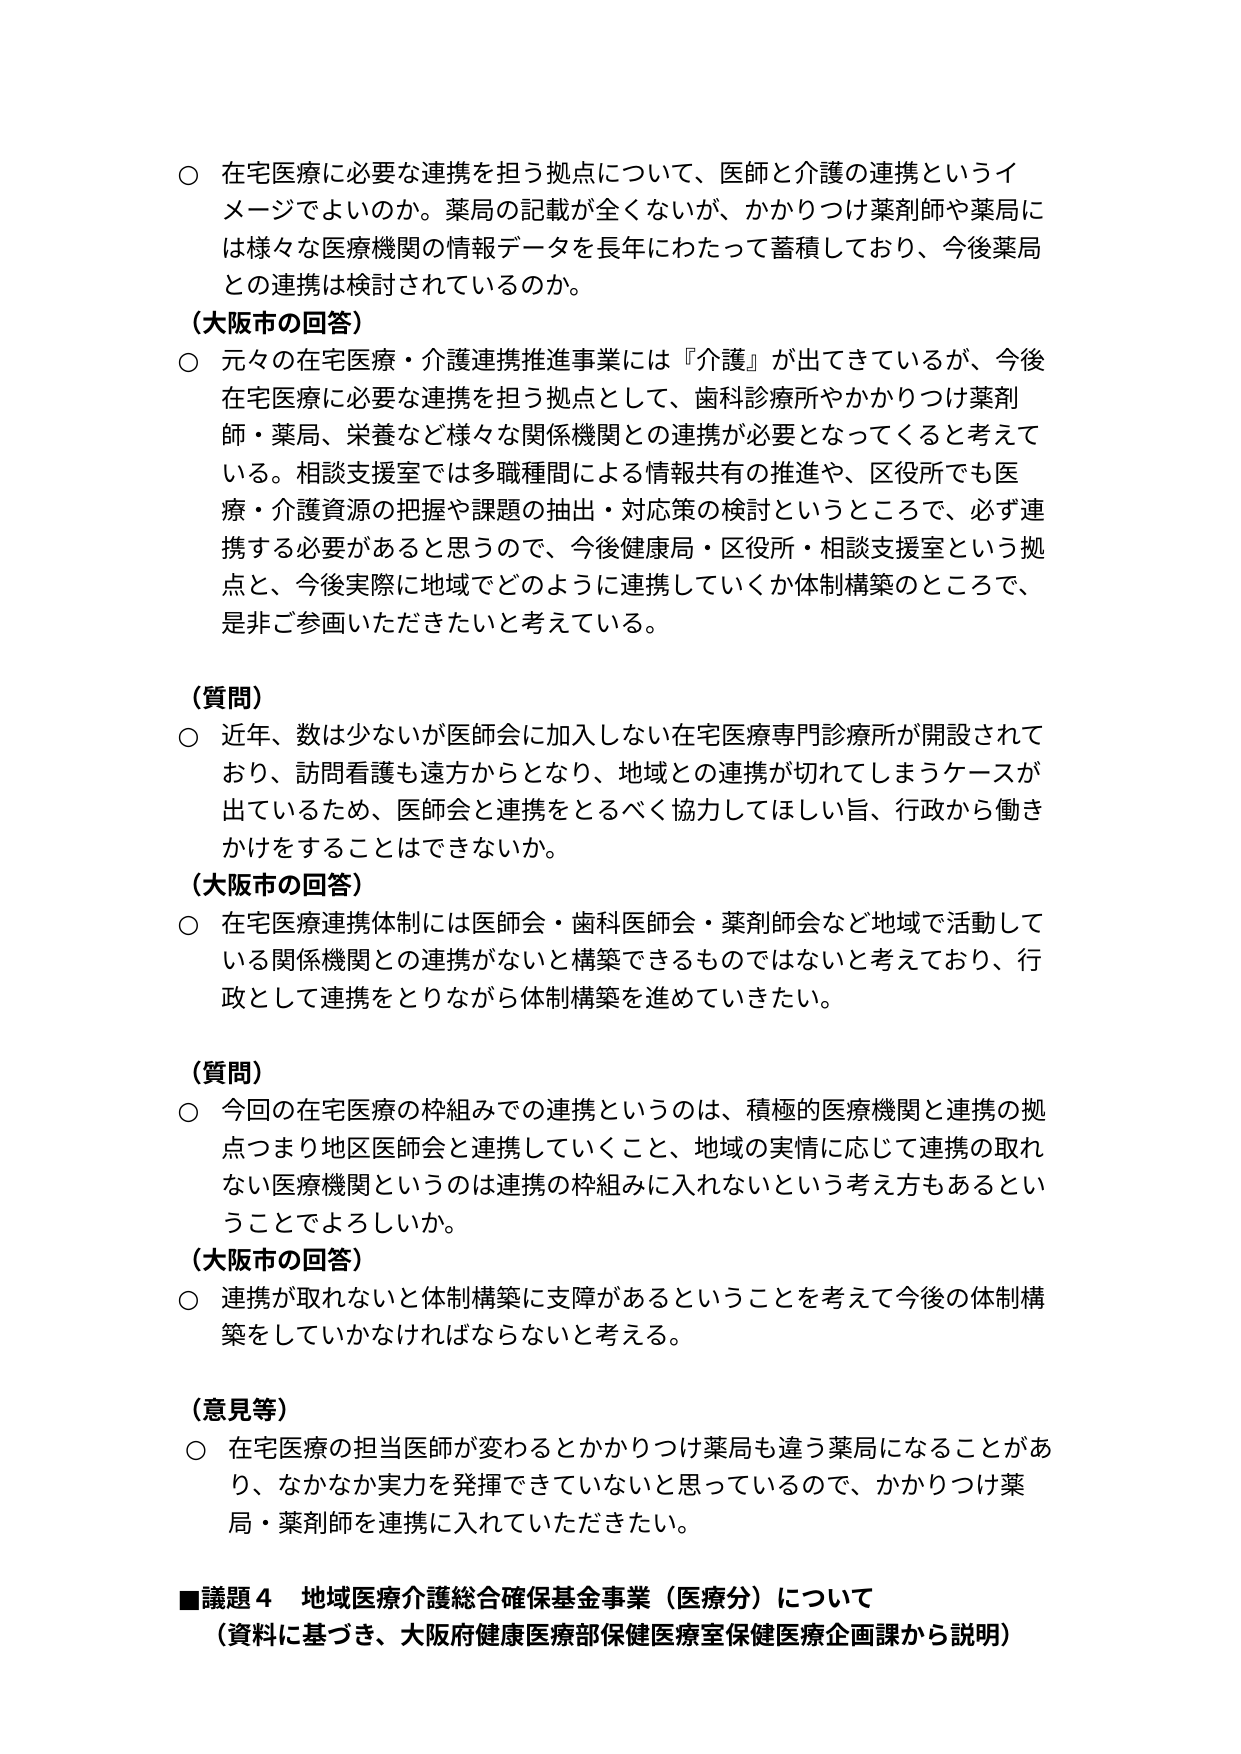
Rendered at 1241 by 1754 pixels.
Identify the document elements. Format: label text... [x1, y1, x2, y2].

list 近年、数は少ないが医師会に加入しない在宅医療専門診療所が開設されており、訪問看護も遠方からとなり、地域との連携が切れてしまうケースが出ているため、医師会と連携をとるべく協力してほしい旨、行政から働きかけをすることはできないか。 [177, 715, 1063, 865]
text （大阪市の回答） [177, 865, 1063, 903]
text （質問） [177, 1053, 1063, 1090]
list 在宅医療に必要な連携を担う拠点について、医師と介護の連携というイメージでよいのか。薬局の記載が全くないが、かかりつけ薬剤師や薬局には様々な医療機関の情報データを長年にわたって蓄積しており、今後薬局との連携は検討されているのか。 [177, 153, 1063, 303]
text ■議題４ 地域医療介護総合確保基金事業（医療分）について [177, 1578, 1063, 1615]
list 連携が取れないと体制構築に支障があるということを考えて今後の体制構築をしていかなければならないと考える。 [177, 1278, 1063, 1353]
text （質問） [177, 678, 1063, 715]
text （大阪市の回答） [177, 1240, 1063, 1278]
list 在宅医療の担当医師が変わるとかかりつけ薬局も違う薬局になることがあり、なかなか実力を発揮できていないと思っているので、かかりつけ薬局・薬剤師を連携に入れていただきたい。 [185, 1428, 1063, 1540]
text （意見等） [177, 1390, 1063, 1428]
text （大阪市の回答） [177, 303, 1063, 340]
list 在宅医療連携体制には医師会・歯科医師会・薬剤師会など地域で活動している関係機関との連携がないと構築できるものではないと考えており、行政として連携をとりながら体制構築を進めていきたい。 [177, 903, 1063, 1015]
list 元々の在宅医療・介護連携推進事業には『介護』が出てきているが、今後在宅医療に必要な連携を担う拠点として、歯科診療所やかかりつけ薬剤師・薬局、栄養など様々な関係機関との連携が必要となってくると考えている。相談支援室では多職種間による情報共有の推進や、区役所でも医療・介護資源の把握や課題の抽出・対応策の検討というところで、必ず連携する必要があると思うので、今後健康局・区役所・相談支援室という拠点と、今後実際に地域でどのように連携していくか体制構築のところで、是非ご参画いただきたいと考えている。 [177, 340, 1063, 640]
list 今回の在宅医療の枠組みでの連携というのは、積極的医療機関と連携の拠点つまり地区医師会と連携していくこと、地域の実情に応じて連携の取れない医療機関というのは連携の枠組みに入れないという考え方もあるということでよろしいか。 [177, 1090, 1063, 1240]
text （資料に基づき、大阪府健康医療部保健医療室保健医療企画課から説明） [177, 1615, 1063, 1651]
